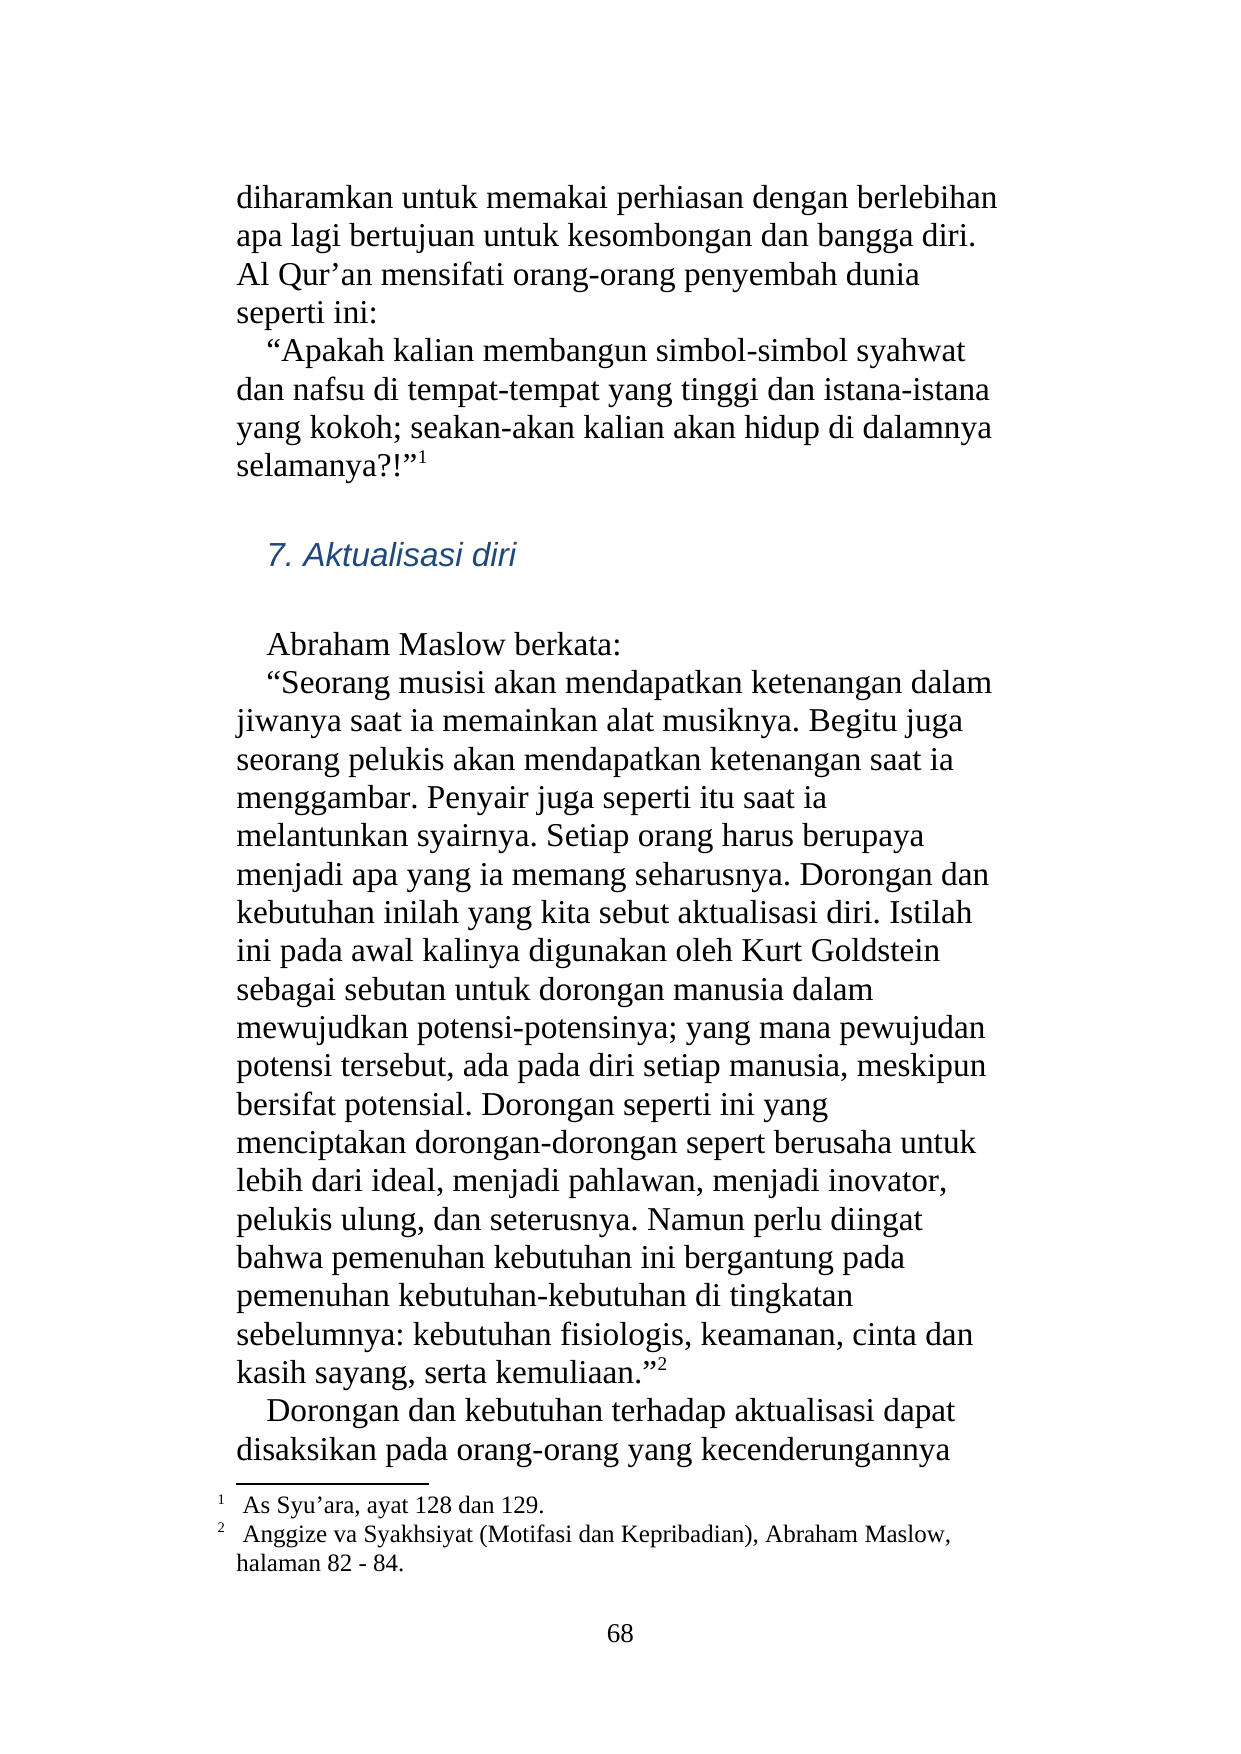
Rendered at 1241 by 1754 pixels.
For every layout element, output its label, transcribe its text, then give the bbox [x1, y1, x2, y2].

text Abraham Maslow berkata: [236, 624, 1004, 662]
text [236, 177, 1004, 331]
text “Apakah kalian membangun simbol-simbol syahwat dan nafsu di tempat-tempat yang tinggi dan istana-istana yang kokoh; seakan-akan kalian akan hidup di dalamnya selamanya?!” [236, 331, 1004, 484]
text “Seorang musisi akan mendapatkan ketenangan dalam jiwanya saat ia memainkan alat musiknya. Begitu juga seorang pelukis akan mendapatkan ketenangan saat ia menggambar. Penyair juga seperti itu saat ia melantunkan syairnya. Setiap orang harus berupaya menjadi apa yang ia memang seharusnya. Dorongan dan kebutuhan inilah yang kita sebut aktualisasi diri. Istilah ini pada awal kalinya digunakan oleh Kurt Goldstein sebagai sebutan untuk dorongan manusia dalam mewujudkan potensi-potensinya; yang mana pewujudan potensi tersebut, ada pada diri setiap manusia, meskipun bersifat potensial. Dorongan seperti ini yang menciptakan dorongan-dorongan sepert berusaha untuk lebih dari ideal, menjadi pahlawan, menjadi inovator, pelukis ulung, dan seterusnya. Namun perlu diingat bahwa pemenuhan kebutuhan ini bergantung pada pemenuhan kebutuhan-kebutuhan di tingkatan sebelumnya: kebutuhan fisiologis, keamanan, cinta dan kasih sayang, serta kemuliaan.” [236, 662, 1004, 1391]
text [236, 1391, 1004, 1467]
subtitle 7. Aktualisasi diri [236, 535, 1004, 573]
